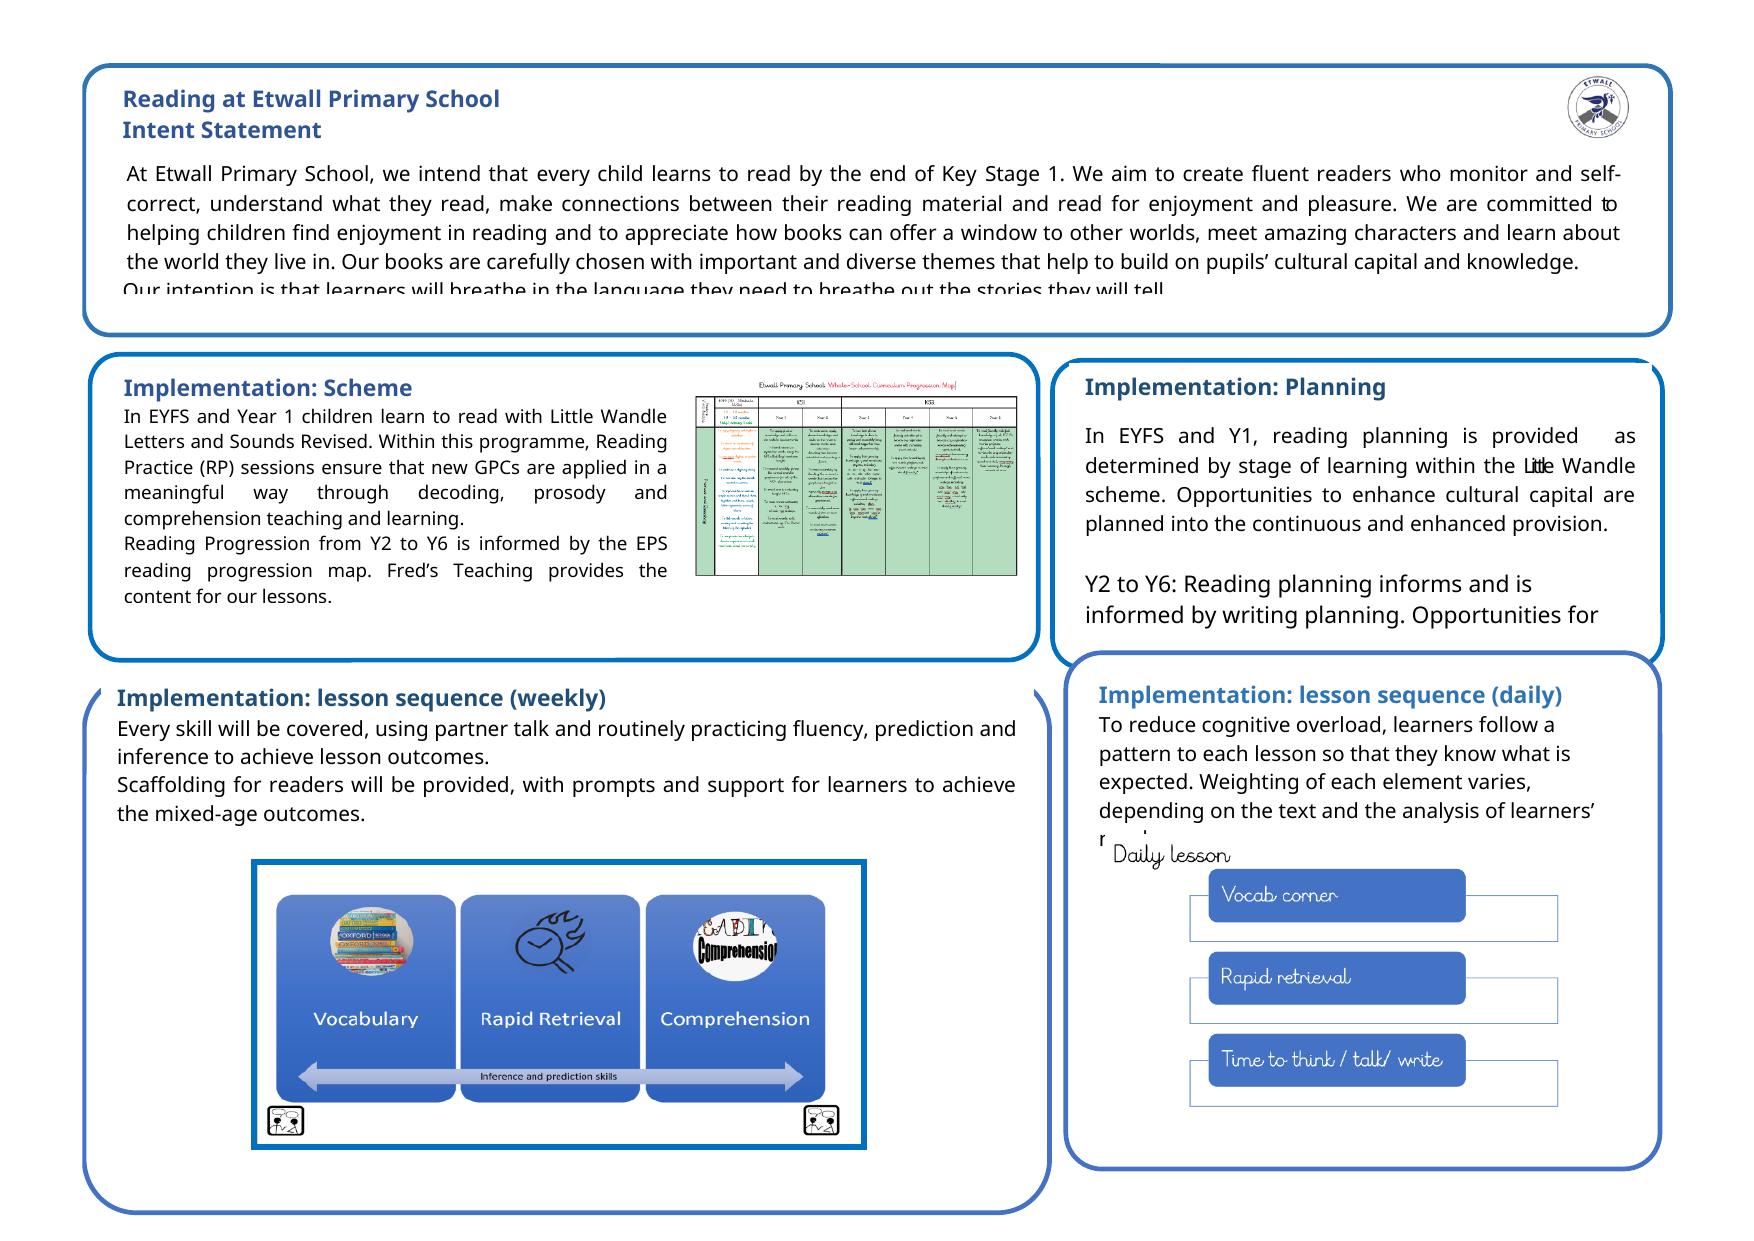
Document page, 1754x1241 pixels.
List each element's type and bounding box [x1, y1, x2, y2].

picture [690, 372, 1022, 581]
picture [1558, 73, 1636, 142]
picture [1105, 834, 1630, 1127]
picture [257, 865, 861, 1144]
